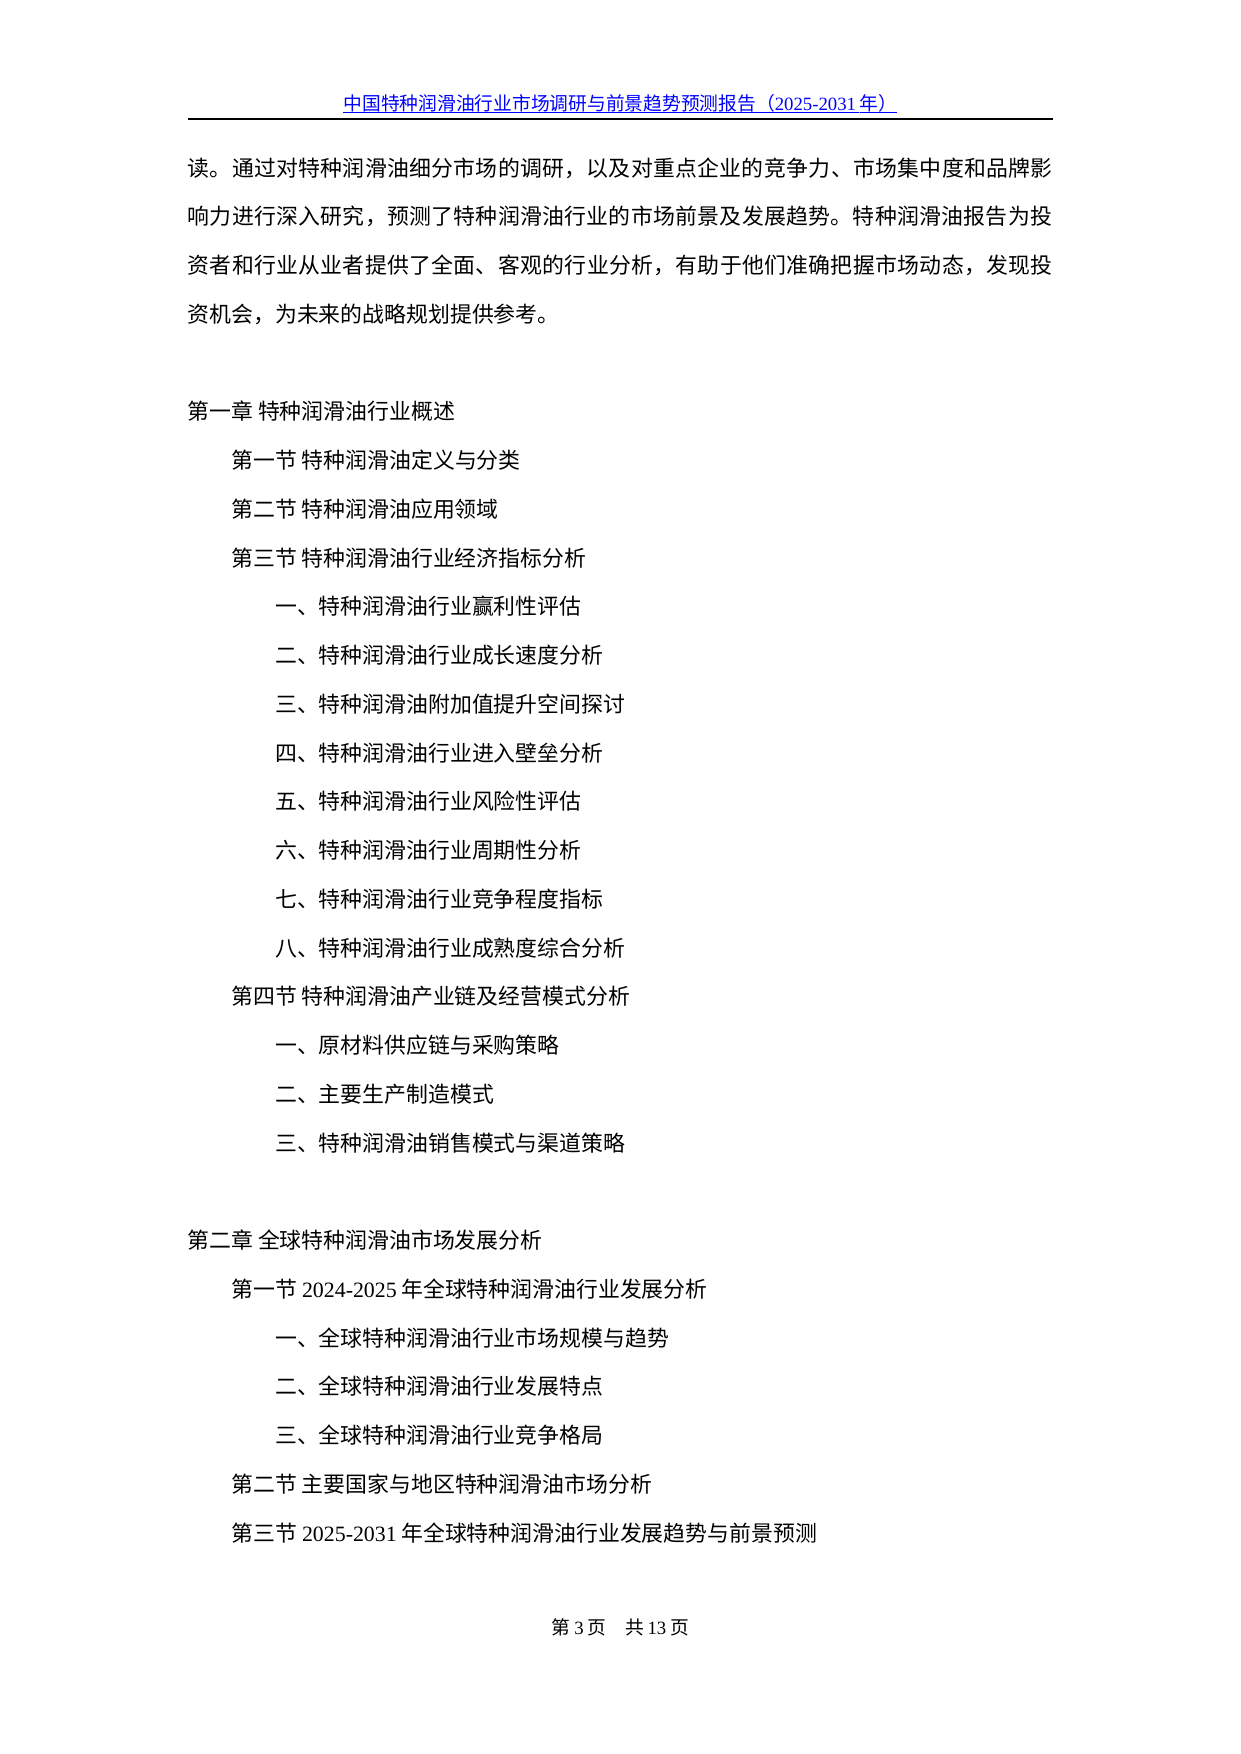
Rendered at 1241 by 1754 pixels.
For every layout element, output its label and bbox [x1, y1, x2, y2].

text [187, 150, 1053, 1548]
